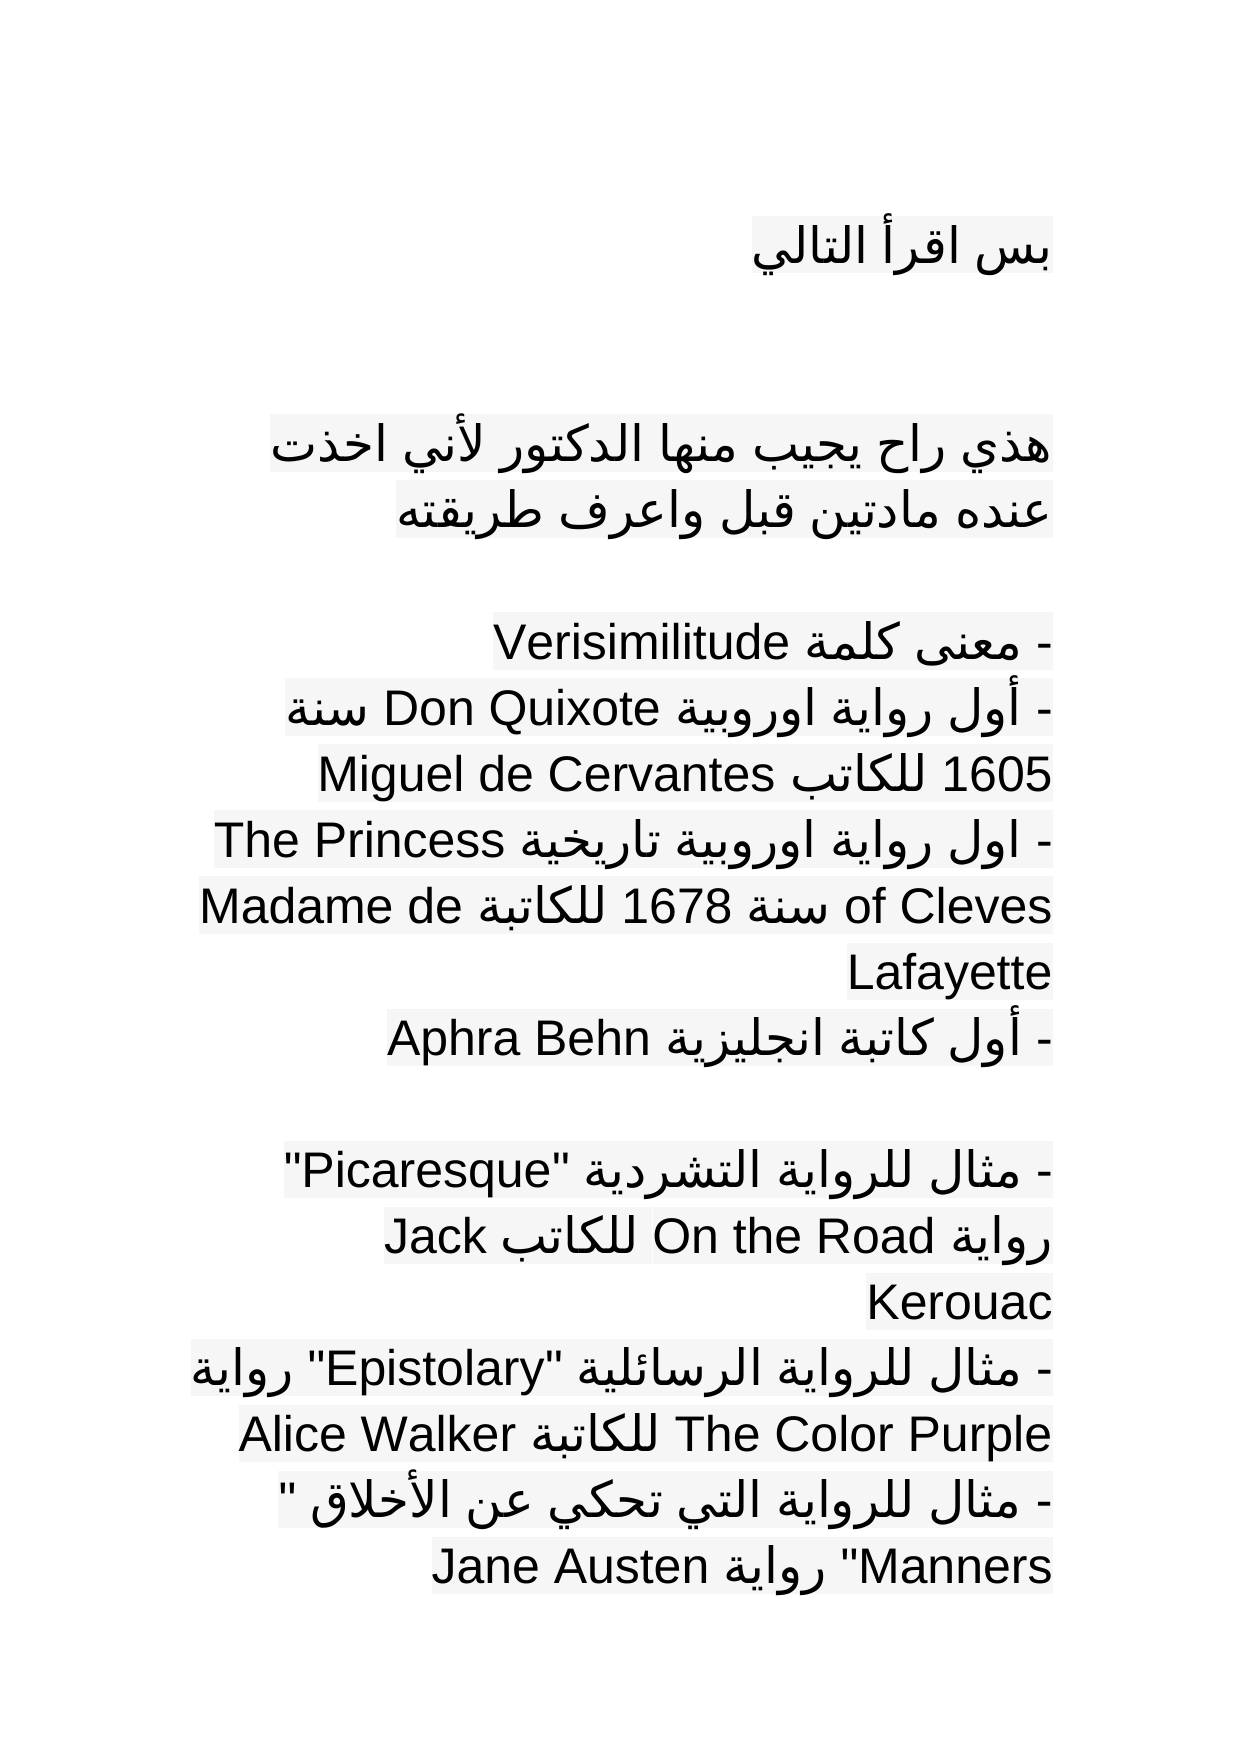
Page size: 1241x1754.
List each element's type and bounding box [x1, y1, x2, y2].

text [187, 150, 1053, 1594]
